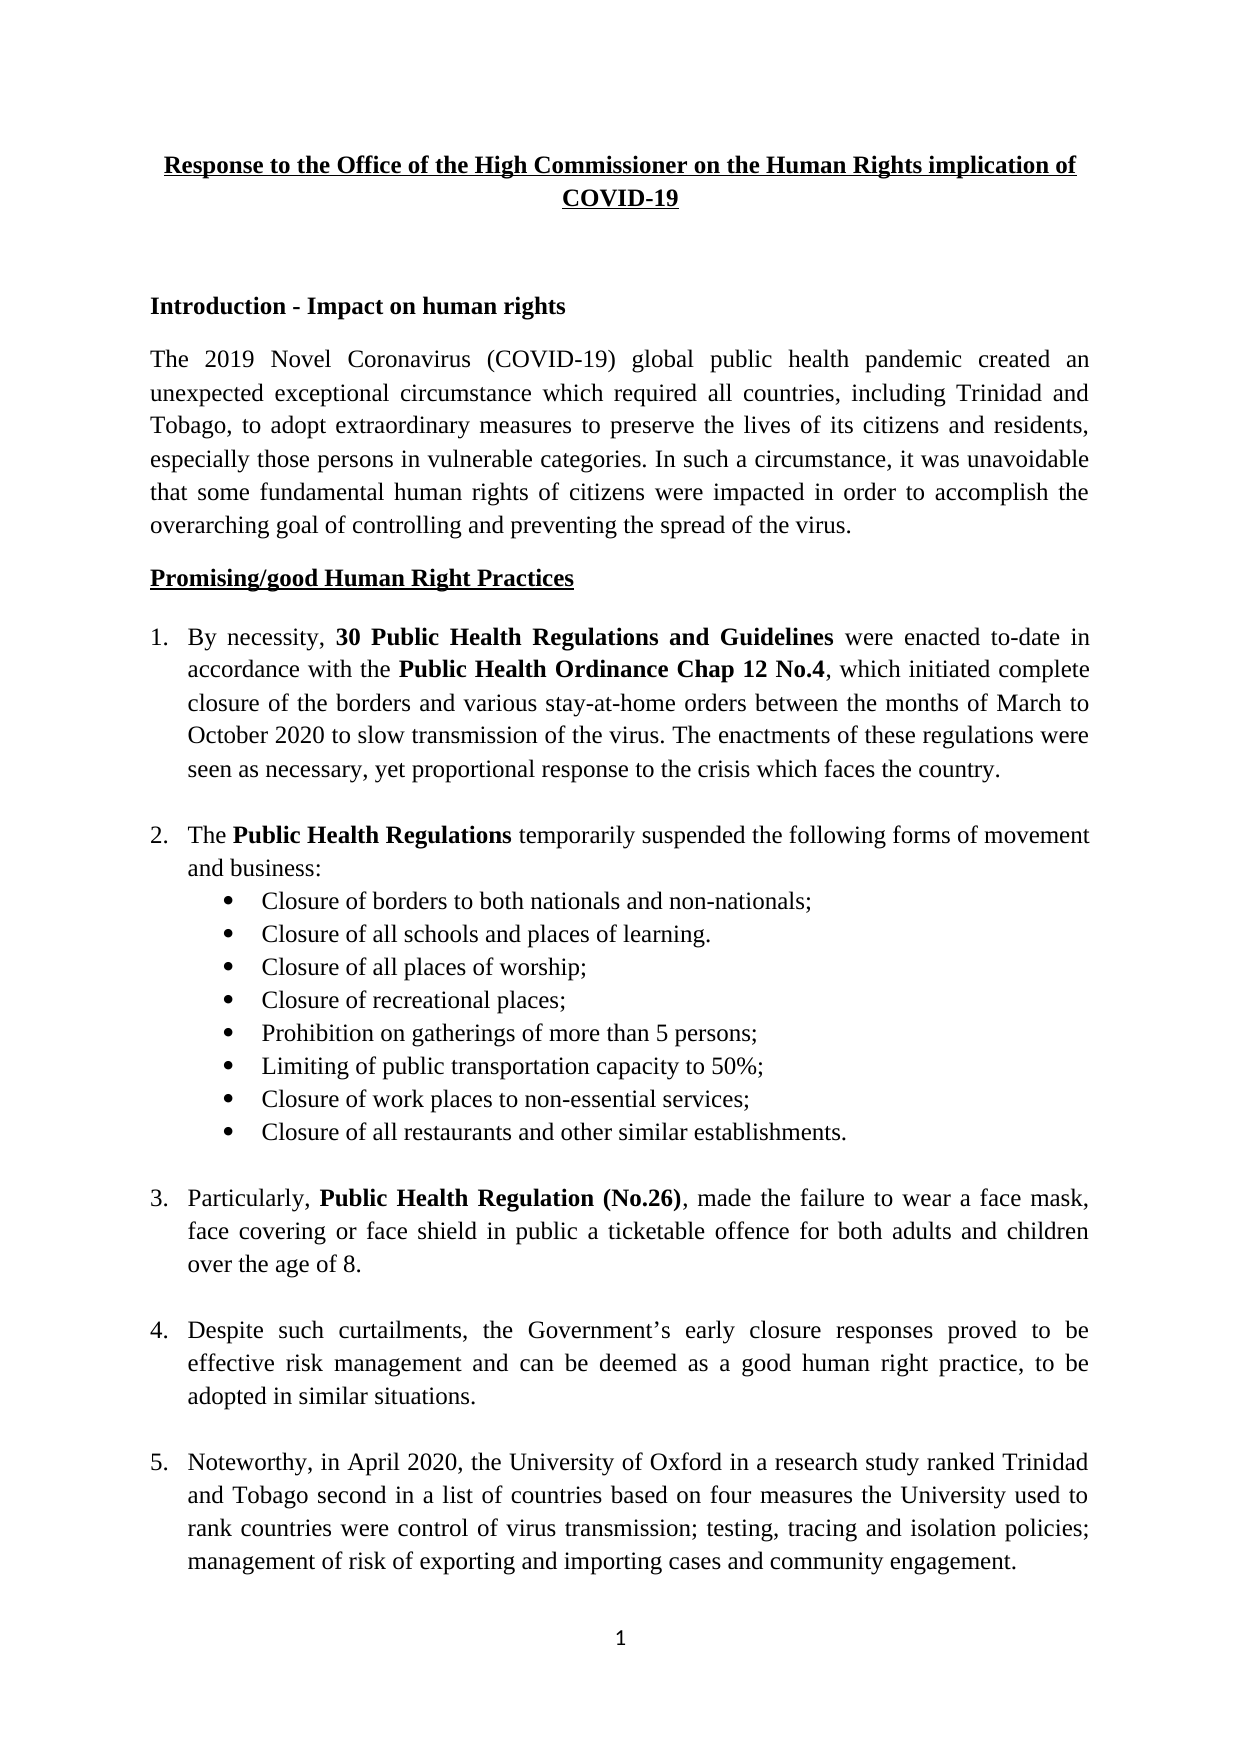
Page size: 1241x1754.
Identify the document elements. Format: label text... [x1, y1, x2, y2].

list Closure of recreational places; [224, 985, 1090, 1013]
list Limiting of public transportation capacity to 50%; [224, 1051, 1090, 1079]
list By necessity, 30 Public Health Regulations and Guidelines were enacted to-date in accordance with the Public Health Ordinance Chap 12 No.4, which initiated complete closure of the borders and various stay-at-home orders between the months of March to October 2020 to slow transmission of the virus. The enactments of these regulations were seen as necessary, yet proportional response to the crisis which faces the country. [150, 622, 1090, 782]
list Closure of work places to non-essential services; [224, 1084, 1090, 1113]
text Response to the Office of the High Commissioner on the Human Rights implication of COVID-19 [150, 150, 1090, 212]
list Closure of all restaurants and other similar establishments. [224, 1117, 1090, 1146]
list Prohibition on gatherings of more than 5 persons; [224, 1018, 1090, 1047]
list Closure of all places of worship; [224, 952, 1090, 981]
list Particularly, Public Health Regulation (No.26), made the failure to wear a face mask, face covering or face shield in public a ticketable offence for both adults and children over the age of 8. [150, 1183, 1090, 1278]
list Closure of borders to both nationals and non-nationals; [224, 886, 1090, 914]
text Promising/good Human Right Practices [150, 563, 1090, 592]
list Closure of all schools and places of learning. [224, 919, 1090, 947]
list The Public Health Regulations temporarily suspended the following forms of movement and business: [150, 820, 1090, 881]
list Despite such curtailments, the Government’s early closure responses proved to be effective risk management and can be deemed as a good human right practice, to be adopted in similar situations. [150, 1315, 1090, 1410]
list Noteworthy, in April 2020, the University of Oxford in a research study ranked Trinidad and Tobago second in a list of countries based on four measures the University used to rank countries were control of virus transmission; testing, tracing and isolation policies; management of risk of exporting and importing cases and community engagement. [150, 1447, 1090, 1575]
text Introduction - Impact on human rights [150, 291, 1090, 319]
text The 2019 Novel Coronavirus (COVID-19) global public health pandemic created an unexpected exceptional circumstance which required all countries, including Trinidad and Tobago, to adopt extraordinary measures to preserve the lives of its citizens and residents, especially those persons in vulnerable categories. In such a circumstance, it was unavoidable that some fundamental human rights of citizens were impacted in order to accomplish the overarching goal of controlling and preventing the spread of the virus. [150, 344, 1090, 538]
